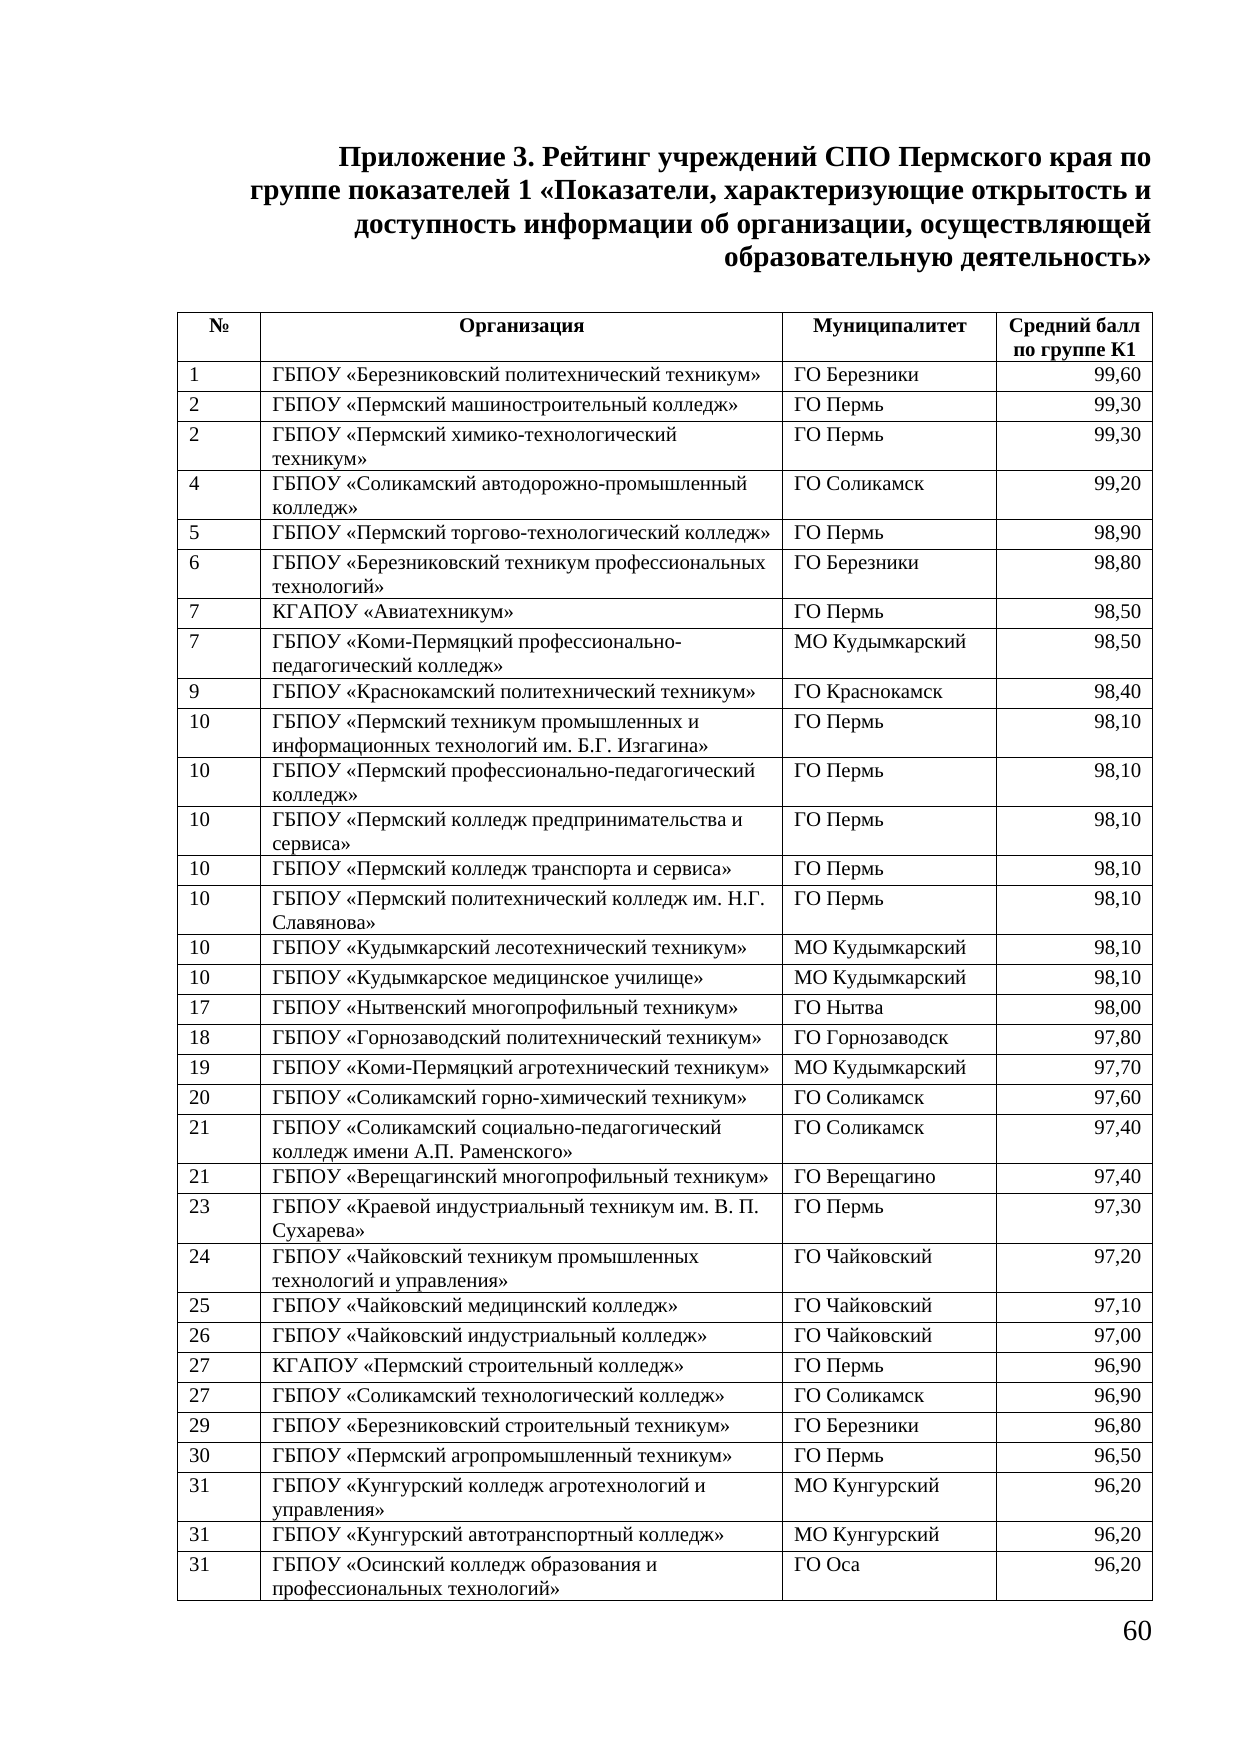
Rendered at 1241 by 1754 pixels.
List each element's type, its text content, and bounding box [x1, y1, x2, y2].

table_cell ГБПОУ «Кунгурский автотранспортный колледж» [261, 1522, 782, 1551]
table_cell 98,10 [997, 758, 1152, 806]
table_cell 97,60 [997, 1085, 1152, 1114]
table_cell ГБПОУ «Кунгурский колледж агротехнологий и управления» [261, 1473, 782, 1521]
table_cell ГО Пермь [783, 856, 996, 885]
table_cell 99,30 [997, 422, 1152, 470]
table_cell 10 [178, 856, 260, 885]
table_cell 97,80 [997, 1025, 1152, 1054]
table_cell ГБПОУ «Пермский колледж предпринимательства и сервиса» [261, 807, 782, 855]
table_cell ГО Соликамск [783, 1085, 996, 1114]
table_cell 18 [178, 1025, 260, 1054]
table_cell ГБПОУ «Коми-Пермяцкий профессионально-педагогический колледж» [261, 629, 782, 677]
table_cell ГО Чайковский [783, 1323, 996, 1352]
table_cell 10 [178, 965, 260, 994]
table_cell 31 [178, 1522, 260, 1551]
table_cell ГО Пермь [783, 1194, 996, 1242]
table_cell ГО Чайковский [783, 1293, 996, 1322]
table_cell ГО Березники [783, 362, 996, 391]
table_cell 30 [178, 1443, 260, 1472]
table_cell ГО Пермь [783, 1443, 996, 1472]
table_cell ГБПОУ «Краевой индустриальный техникум им. В. П. Сухарева» [261, 1194, 782, 1242]
table_cell 29 [178, 1413, 260, 1442]
table_cell 96,20 [997, 1473, 1152, 1521]
table_cell 97,40 [997, 1164, 1152, 1193]
table_cell ГБПОУ «Кудымкарский лесотехнический техникум» [261, 935, 782, 964]
table_cell 26 [178, 1323, 260, 1352]
table_cell 97,00 [997, 1323, 1152, 1352]
table_cell ГБПОУ «Чайковский медицинский колледж» [261, 1293, 782, 1322]
table_cell 98,10 [997, 965, 1152, 994]
table_cell ГО Соликамск [783, 1383, 996, 1412]
table_cell ГО Пермь [783, 709, 996, 757]
table_cell ГБПОУ «Горнозаводский политехнический техникум» [261, 1025, 782, 1054]
table_cell 10 [178, 886, 260, 934]
table_cell 10 [178, 807, 260, 855]
table_cell 7 [178, 629, 260, 677]
table_cell 10 [178, 709, 260, 757]
table_cell ГБПОУ «Пермский торгово-технологический колледж» [261, 520, 782, 549]
table_cell 98,80 [997, 550, 1152, 598]
table_cell ГО Пермь [783, 392, 996, 421]
table_cell 96,20 [997, 1552, 1152, 1600]
table_cell 99,20 [997, 471, 1152, 519]
table_cell ГБПОУ «Березниковский строительный техникум» [261, 1413, 782, 1442]
table_cell 17 [178, 995, 260, 1024]
table_cell МО Кудымкарский [783, 1055, 996, 1084]
table_cell ГБПОУ «Верещагинский многопрофильный техникум» [261, 1164, 782, 1193]
table_cell 99,60 [997, 362, 1152, 391]
table_cell 98,10 [997, 886, 1152, 934]
table_cell 98,00 [997, 995, 1152, 1024]
table_cell МО Кунгурский [783, 1473, 996, 1521]
table_cell 98,90 [997, 520, 1152, 549]
table_cell ГО Березники [783, 550, 996, 598]
table_cell 98,50 [997, 629, 1152, 677]
table_cell 98,10 [997, 856, 1152, 885]
table_cell ГБПОУ «Пермский колледж транспорта и сервиса» [261, 856, 782, 885]
table_cell ГБПОУ «Соликамский социально-педагогический колледж имени А.П. Раменского» [261, 1115, 782, 1163]
table_cell 21 [178, 1164, 260, 1193]
table_cell ГБПОУ «Коми-Пермяцкий агротехнический техникум» [261, 1055, 782, 1084]
table_cell 23 [178, 1194, 260, 1242]
table_cell 97,70 [997, 1055, 1152, 1084]
table_cell ГБПОУ «Пермский агропромышленный техникум» [261, 1443, 782, 1472]
table_cell ГБПОУ «Чайковский техникум промышленных технологий и управления» [261, 1244, 782, 1292]
table_cell 25 [178, 1293, 260, 1322]
table_cell ГБПОУ «Кудымкарское медицинское училище» [261, 965, 782, 994]
table_cell 5 [178, 520, 260, 549]
table_cell 96,20 [997, 1522, 1152, 1551]
table_cell МО Кудымкарский [783, 935, 996, 964]
table_cell 97,10 [997, 1293, 1152, 1322]
table_cell ГБПОУ «Березниковский политехнический техникум» [261, 362, 782, 391]
table_cell ГБПОУ «Чайковский индустриальный колледж» [261, 1323, 782, 1352]
table_cell ГБПОУ «Пермский машиностроительный колледж» [261, 392, 782, 421]
table_cell ГБПОУ «Осинский колледж образования и профессиональных технологий» [261, 1552, 782, 1600]
table_cell 97,20 [997, 1244, 1152, 1292]
table_header Муниципалитет [783, 313, 996, 361]
table_cell ГО Горнозаводск [783, 1025, 996, 1054]
table_cell 98,50 [997, 599, 1152, 628]
table_cell ГО Нытва [783, 995, 996, 1024]
table_cell ГО Пермь [783, 807, 996, 855]
table_cell 1 [178, 362, 260, 391]
subtitle Приложение 3. Рейтинг учреждений СПО Пермского края по группе показателей 1 «Показатели, характеризующие открытость и доступность информации об организации, осуществляющей образовательную деятельность» [177, 139, 1152, 273]
table_cell ГБПОУ «Пермский политехнический колледж им. Н.Г. Славянова» [261, 886, 782, 934]
table_cell ГО Соликамск [783, 471, 996, 519]
table_cell 10 [178, 758, 260, 806]
table_cell ГО Пермь [783, 599, 996, 628]
table_cell 96,90 [997, 1383, 1152, 1412]
table_cell ГО Пермь [783, 422, 996, 470]
table_cell 98,10 [997, 807, 1152, 855]
table_cell ГБПОУ «Пермский профессионально-педагогический колледж» [261, 758, 782, 806]
table_cell 20 [178, 1085, 260, 1114]
table_cell МО Кудымкарский [783, 965, 996, 994]
table_cell ГБПОУ «Соликамский технологический колледж» [261, 1383, 782, 1412]
table_cell 98,10 [997, 935, 1152, 964]
table_cell ГО Оса [783, 1552, 996, 1600]
table_cell 31 [178, 1552, 260, 1600]
table_cell 10 [178, 935, 260, 964]
table_cell 96,80 [997, 1413, 1152, 1442]
table_cell ГБПОУ «Нытвенский многопрофильный техникум» [261, 995, 782, 1024]
table_cell ГО Пермь [783, 520, 996, 549]
table_header Средний балл по группе К1 [997, 313, 1152, 361]
table_cell ГО Краснокамск [783, 679, 996, 707]
table_cell 21 [178, 1115, 260, 1163]
table_cell МО Кунгурский [783, 1522, 996, 1551]
table_cell 96,90 [997, 1353, 1152, 1382]
table_header Организация [261, 313, 782, 361]
table_cell 9 [178, 679, 260, 707]
table_cell 2 [178, 392, 260, 421]
table_cell 97,40 [997, 1115, 1152, 1163]
table_cell ГО Чайковский [783, 1244, 996, 1292]
table_cell КГАПОУ «Авиатехникум» [261, 599, 782, 628]
table_cell 27 [178, 1383, 260, 1412]
table_cell 6 [178, 550, 260, 598]
table_cell ГБПОУ «Соликамский горно-химический техникум» [261, 1085, 782, 1114]
table_cell 24 [178, 1244, 260, 1292]
table_cell ГБПОУ «Березниковский техникум профессиональных технологий» [261, 550, 782, 598]
table_cell ГБПОУ «Краснокамский политехнический техникум» [261, 679, 782, 707]
table_cell ГО Верещагино [783, 1164, 996, 1193]
table_cell ГО Березники [783, 1413, 996, 1442]
table_cell 7 [178, 599, 260, 628]
table_cell ГО Соликамск [783, 1115, 996, 1163]
table_cell 98,40 [997, 679, 1152, 707]
table_cell 31 [178, 1473, 260, 1521]
table_cell 4 [178, 471, 260, 519]
table_cell 97,30 [997, 1194, 1152, 1242]
table_cell КГАПОУ «Пермский строительный колледж» [261, 1353, 782, 1382]
table_cell 19 [178, 1055, 260, 1084]
table_cell ГБПОУ «Пермский химико-технологический техникум» [261, 422, 782, 470]
table_cell МО Кудымкарский [783, 629, 996, 677]
table_cell 96,50 [997, 1443, 1152, 1472]
table_cell ГБПОУ «Пермский техникум промышленных и информационных технологий им. Б.Г. Изгагина» [261, 709, 782, 757]
table_cell ГО Пермь [783, 886, 996, 934]
table_header № [178, 313, 260, 361]
table_cell ГБПОУ «Соликамский автодорожно-промышленный колледж» [261, 471, 782, 519]
table_cell 2 [178, 422, 260, 470]
table_cell ГО Пермь [783, 1353, 996, 1382]
table_cell 99,30 [997, 392, 1152, 421]
table_cell 27 [178, 1353, 260, 1382]
table_cell ГО Пермь [783, 758, 996, 806]
table_cell 98,10 [997, 709, 1152, 757]
